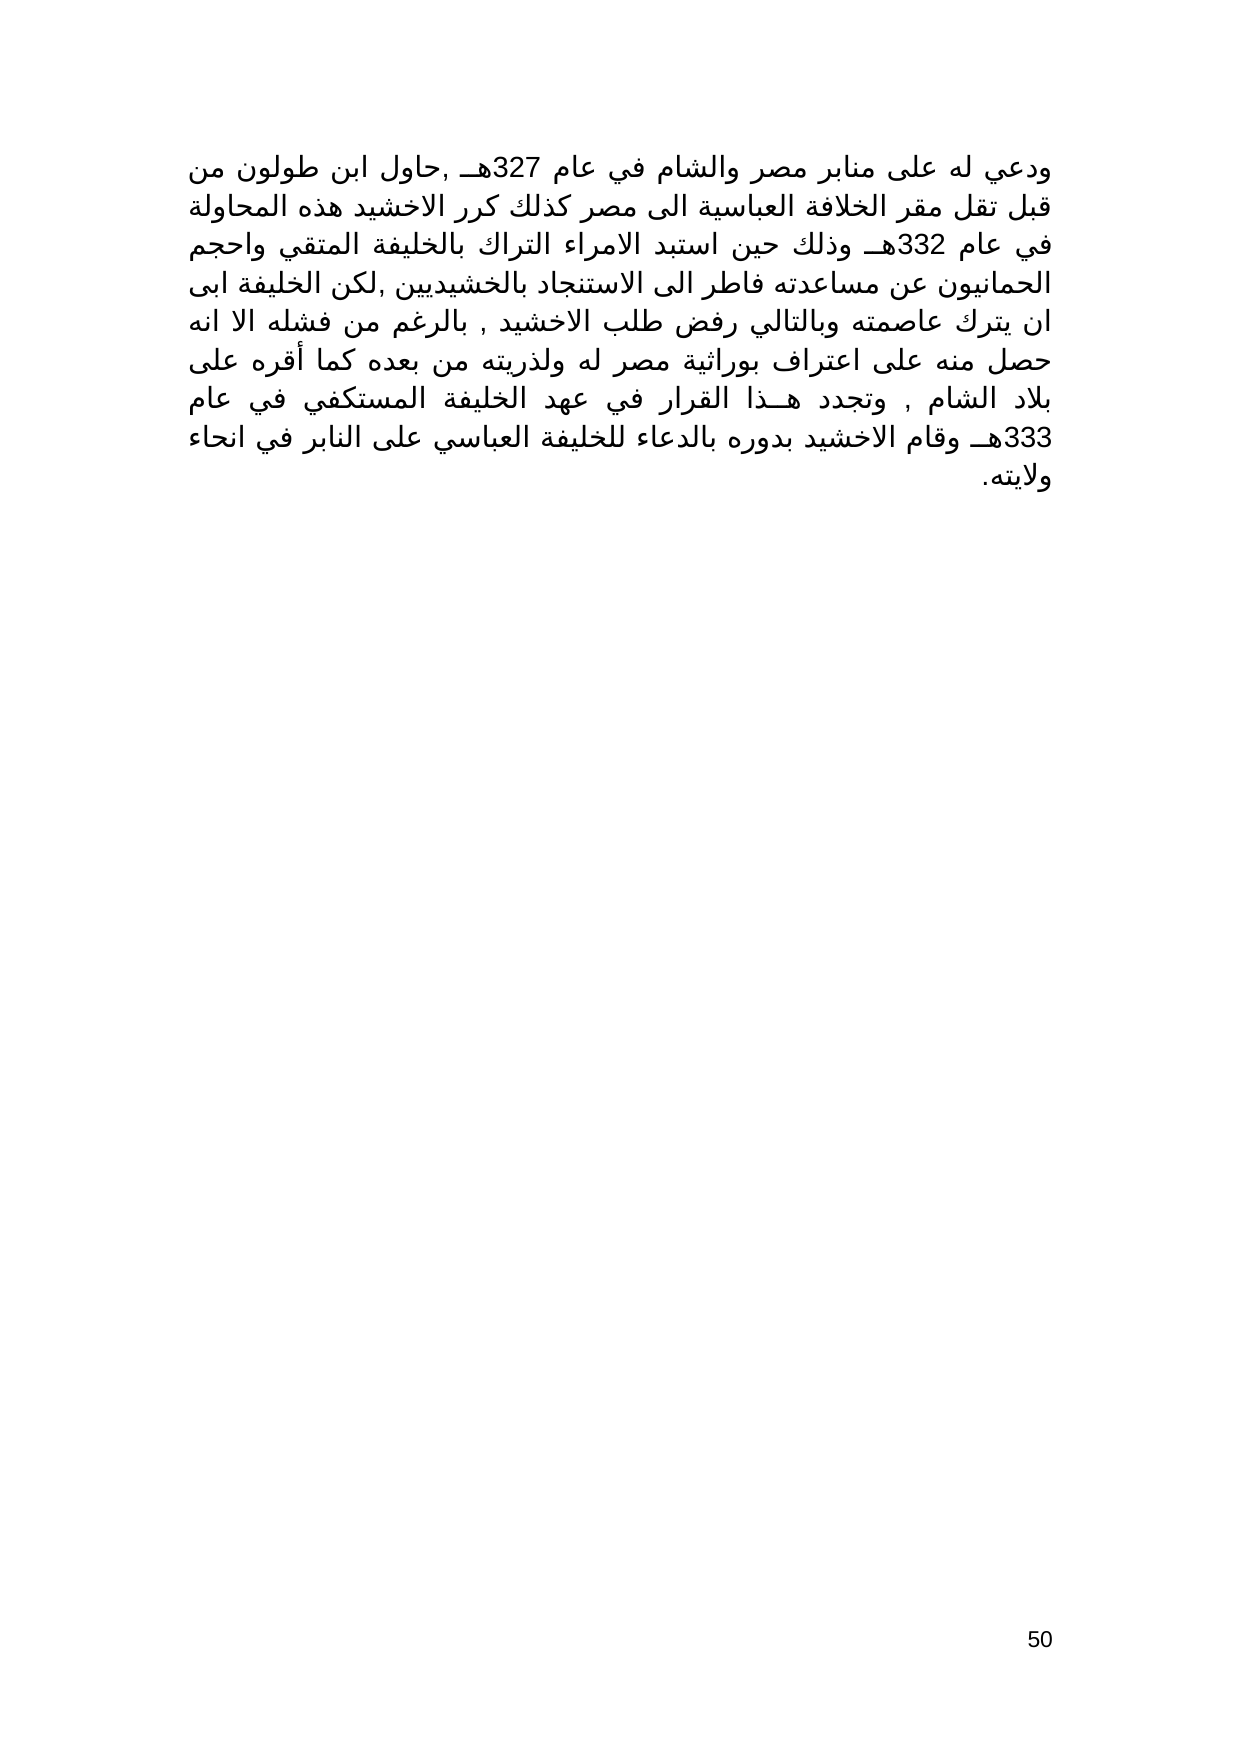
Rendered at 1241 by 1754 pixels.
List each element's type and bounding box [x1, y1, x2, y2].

text [187, 150, 1053, 492]
